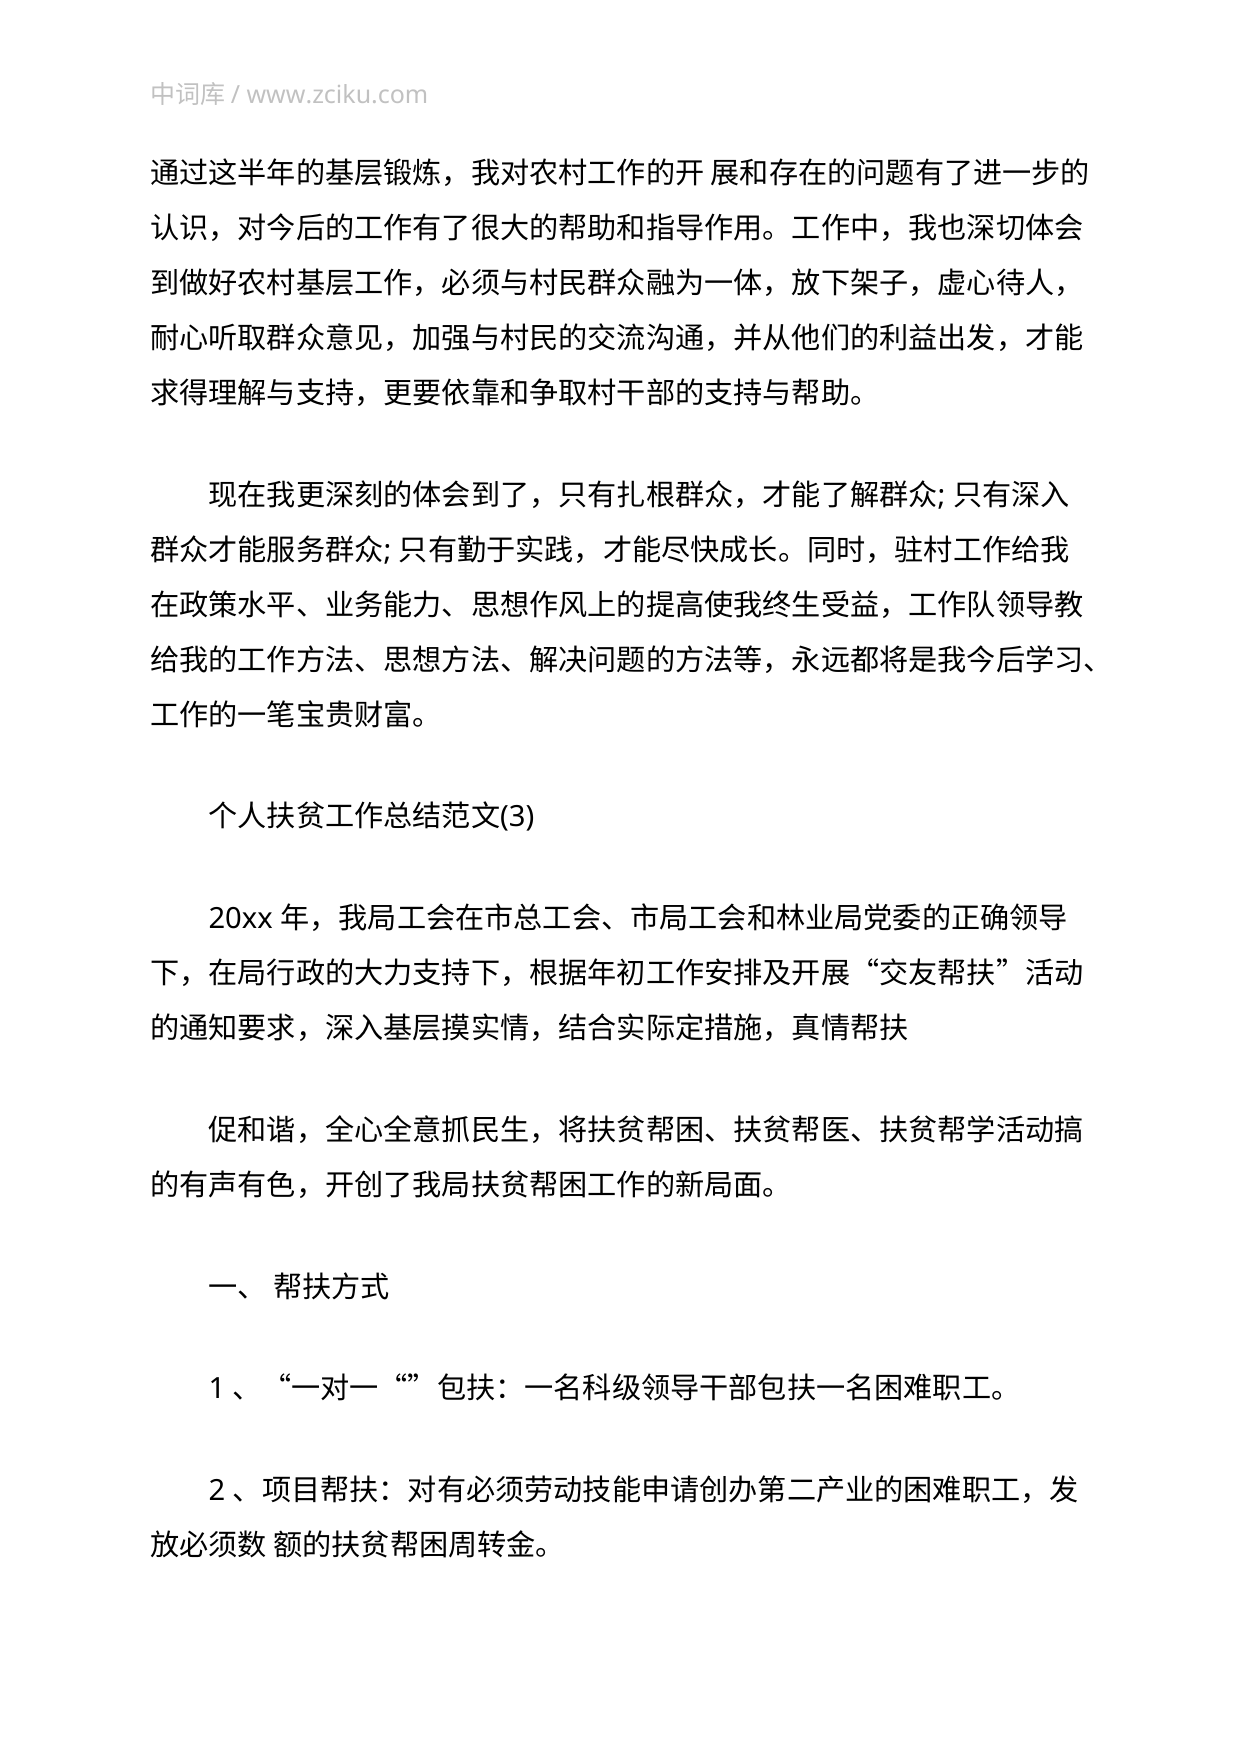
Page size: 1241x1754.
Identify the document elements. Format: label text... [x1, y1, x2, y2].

text 20xx 年，我局工会在市总工会、市局工会和林业局党委的正确领导下，在局行政的大力支持下，根据年初工作安排及开展“交友帮扶”活动的通知要求，深入基层摸实情，结合实际定措施，真情帮扶 [150, 895, 1090, 1047]
text 现在我更深刻的体会到了，只有扎根群众，才能了解群众; 只有深入群众才能服务群众; 只有勤于实践，才能尽快成长。同时，驻村工作给我在政策水平、业务能力、思想作风上的提高使我终生受益，工作队领导教给我的工作方法、思想方法、解决问题的方法等，永远都将是我今后学习、工作的一笔宝贵财富。 [150, 471, 1090, 733]
text 1 、“一对一“”包扶：一名科级领导干部包扶一名困难职工。 [150, 1365, 1090, 1407]
text 2 、项目帮扶：对有必须劳动技能申请创办第二产业的困难职工，发放必须数 额的扶贫帮困周转金。 [150, 1467, 1090, 1564]
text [150, 150, 1090, 412]
text 促和谐，全心全意抓民生，将扶贫帮困、扶贫帮医、扶贫帮学活动搞的有声有色，开创了我局扶贫帮困工作的新局面。 [150, 1107, 1090, 1204]
text 个人扶贫工作总结范文(3) [150, 793, 1090, 835]
text 一、 帮扶方式 [150, 1263, 1090, 1306]
